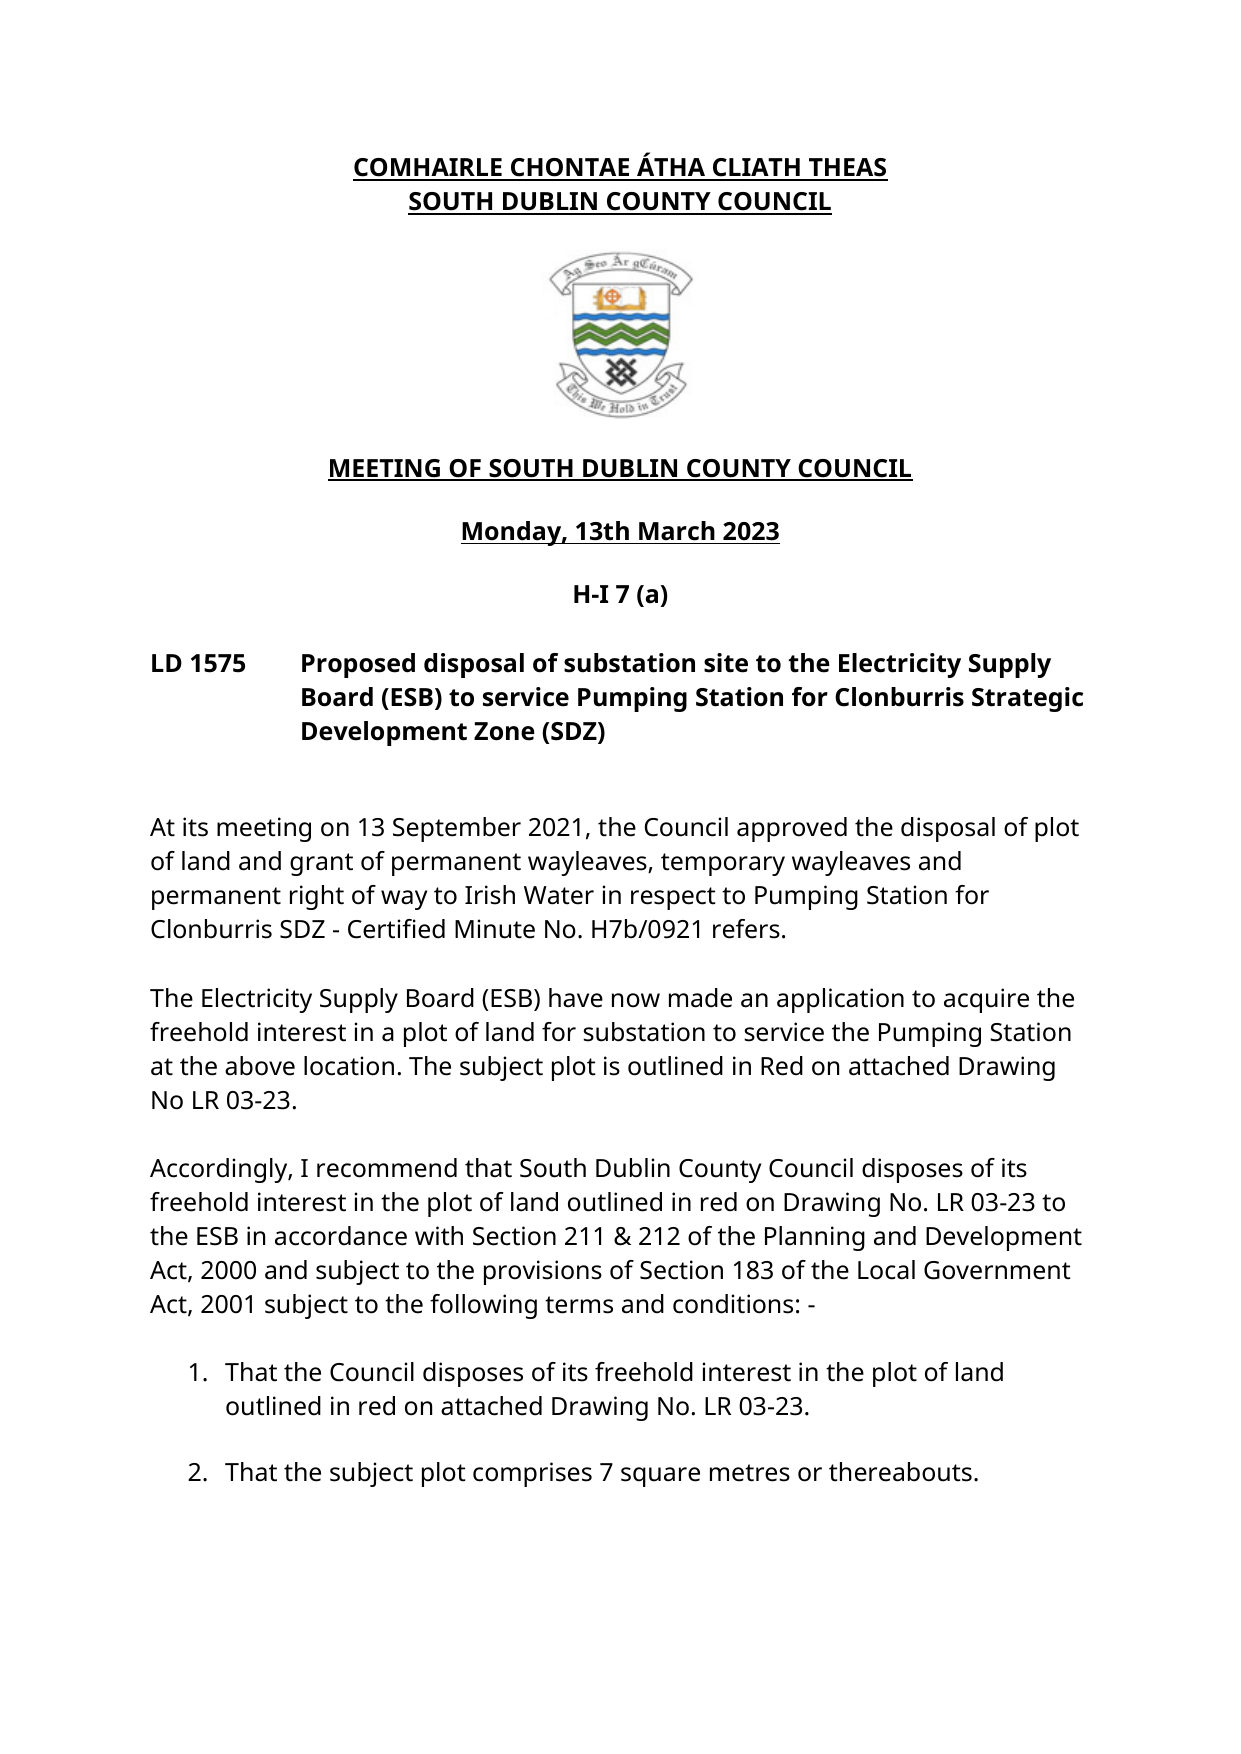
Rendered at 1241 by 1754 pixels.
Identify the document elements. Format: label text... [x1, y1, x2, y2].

text MEETING OF SOUTH DUBLIN COUNTY COUNCIL [150, 451, 1090, 485]
picture [541, 249, 699, 420]
text Accordingly, I recommend that South Dublin County Council disposes of its freehold interest in the plot of land outlined in red on Drawing No. LR 03-23 to the ESB in accordance with Section 211 & 212 of the Planning and Development Act, 2000 and subject to the provisions of Section 183 of the Local Government Act, 2001 subject to the following terms and conditions: - [150, 1151, 1090, 1321]
text COMHAIRLE COUNCIL [150, 150, 1090, 218]
list That the subject plot comprises 7 square metres or thereabouts. [187, 1454, 1090, 1488]
text The Electricity Supply Board (ESB) have now made an application to acquire the freehold interest in a plot of land for substation to service the Pumping Station at the above location. The subject plot is outlined in Red on attached Drawing No LR 03-23. [150, 980, 1090, 1116]
text Monday, 13th March 2023 [150, 514, 1090, 548]
list That the Council disposes of its freehold interest in the plot of land outlined in red on attached Drawing No. LR 03-23. [187, 1355, 1090, 1454]
text At its meeting on 13 September 2021, the Council approved the disposal of plot of land and grant of permanent wayleaves, temporary wayleaves and permanent right of way to Irish Water in respect to Pumping Station for Clonburris SDZ - Certified Minute No. H7b/0921 refers. [150, 810, 1090, 946]
text H-I 7 (a) [150, 577, 1090, 611]
text LD 1575 Proposed disposal of substation site to the Electricity Supply Board (ESB) to service Pumping Station for Clonburris Strategic Development Zone (SDZ) [150, 645, 1090, 747]
